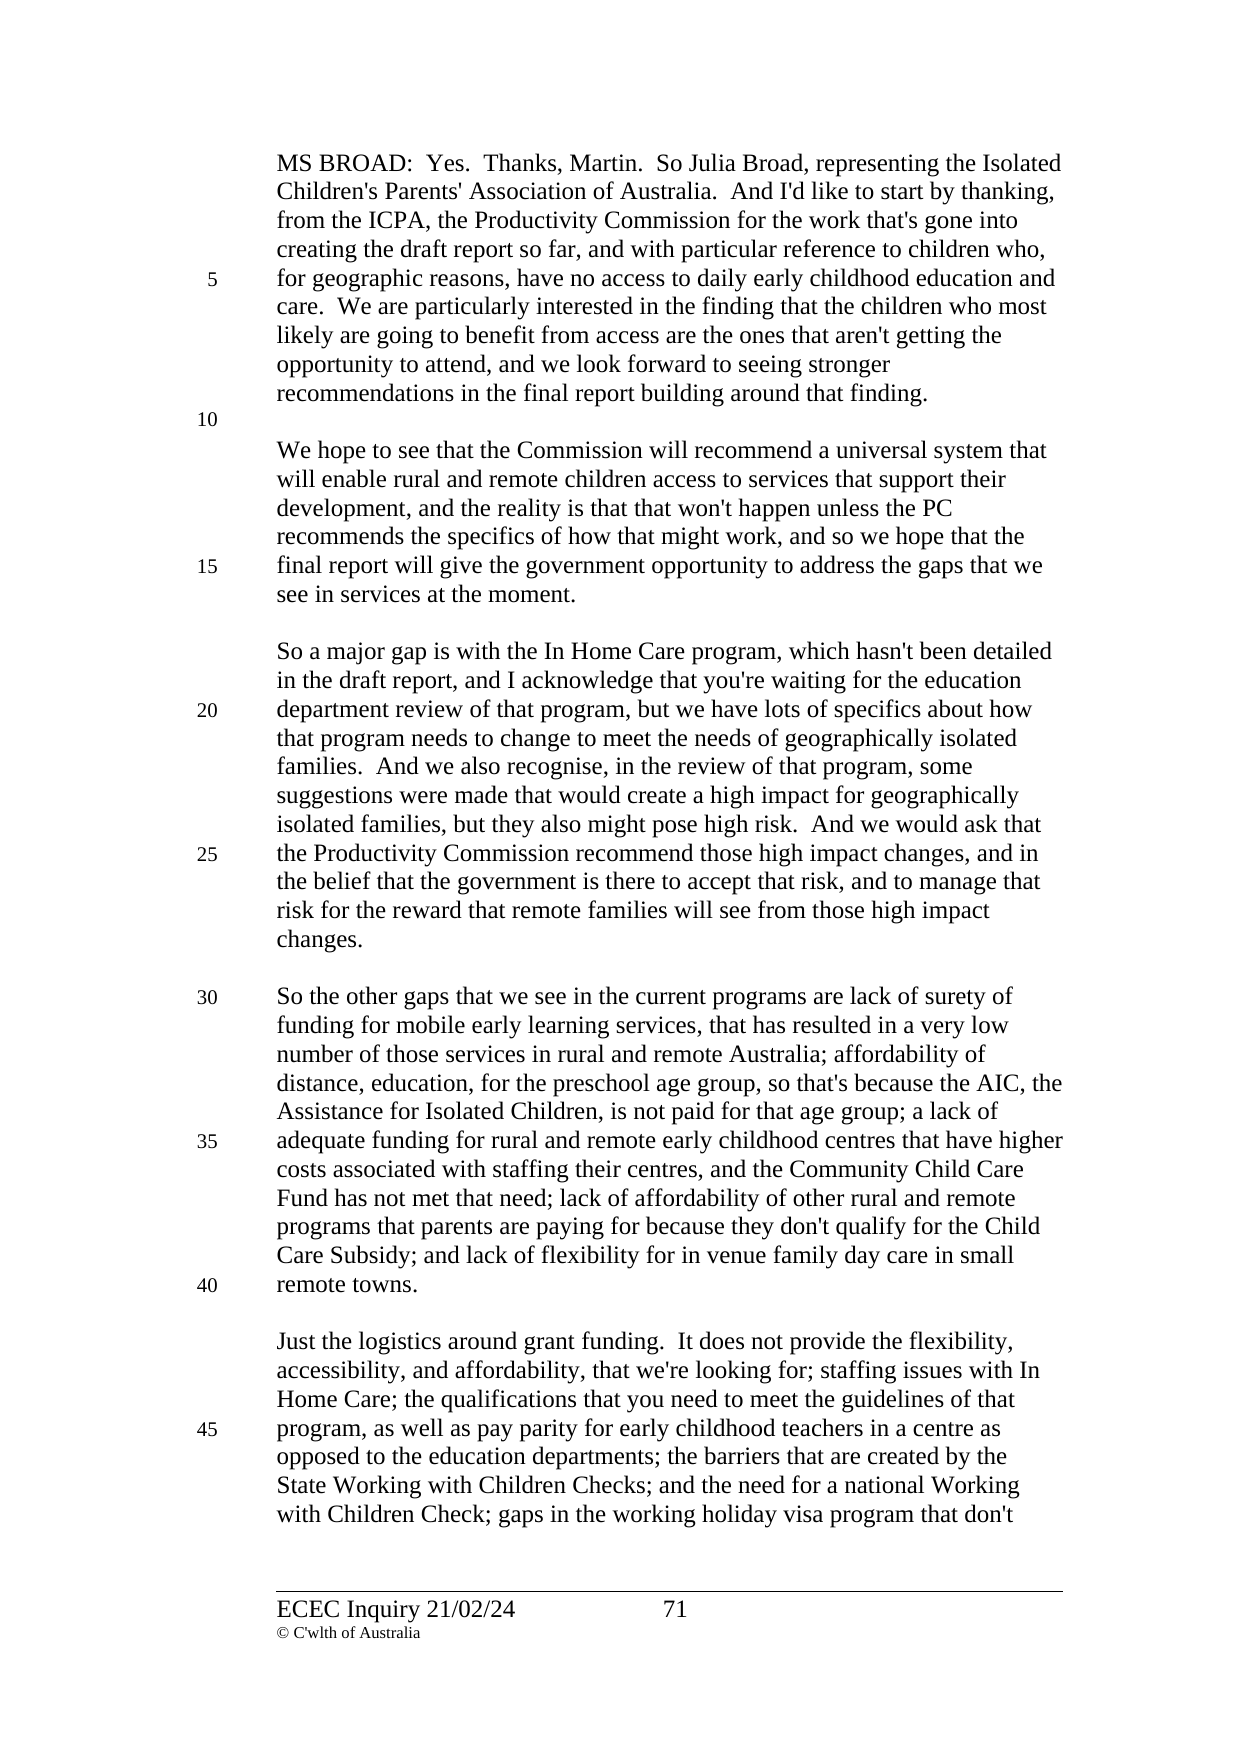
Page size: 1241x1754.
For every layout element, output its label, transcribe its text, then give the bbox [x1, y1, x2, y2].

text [276, 1326, 1063, 1528]
text So a major gap is with the In Home Care program, which hasn't been detailed in the draft report, and I acknowledge that you're waiting for the education department review of that program, but we have lots of specifics about how that program needs to change to meet the needs of geographically isolated families. And we also recognise, in the review of that program, some suggestions were made that would create a high impact for geographically isolated families, but they also might pose high risk. And we would ask that the Productivity Commission recommend those high impact changes, and in the belief that the government is there to accept that risk, and to manage that risk for the reward that remote families will see from those high impact changes. [276, 636, 1063, 953]
text MS BROAD: Yes. Thanks, Martin. So Julia Broad, representing the Isolated Children's Parents' Association of Australia. And I'd like to start by thanking, from the ICPA, the Productivity Commission for the work that's gone into creating the draft report so far, and with particular reference to children who, for geographic reasons, have no access to daily early childhood education and care. We are particularly interested in the finding that the children who most likely are going to benefit from access are the ones that aren't getting the opportunity to attend, and we look forward to seeing stronger recommendations in the final report building around that finding. [276, 148, 1063, 406]
text We hope to see that the Commission will recommend a universal system that will enable rural and remote children access to services that support their development, and the reality is that that won't happen unless the PC recommends the specifics of how that might work, and so we hope that the final report will give the government opportunity to address the gaps that we see in services at the moment. [276, 435, 1063, 608]
text So the other gaps that we see in the current programs are lack of surety of funding for mobile early learning services, that has resulted in a very low number of those services in rural and remote Australia; affordability of distance, education, for the preschool age group, so that's because the AIC, the Assistance for Isolated Children, is not paid for that age group; a lack of adequate funding for rural and remote early childhood centres that have higher costs associated with staffing their centres, and the Community Child Care Fund has not met that need; lack of affordability of other rural and remote programs that parents are paying for because they don't qualify for the Child Care Subsidy; and lack of flexibility for in venue family day care in small remote towns. [276, 981, 1063, 1298]
